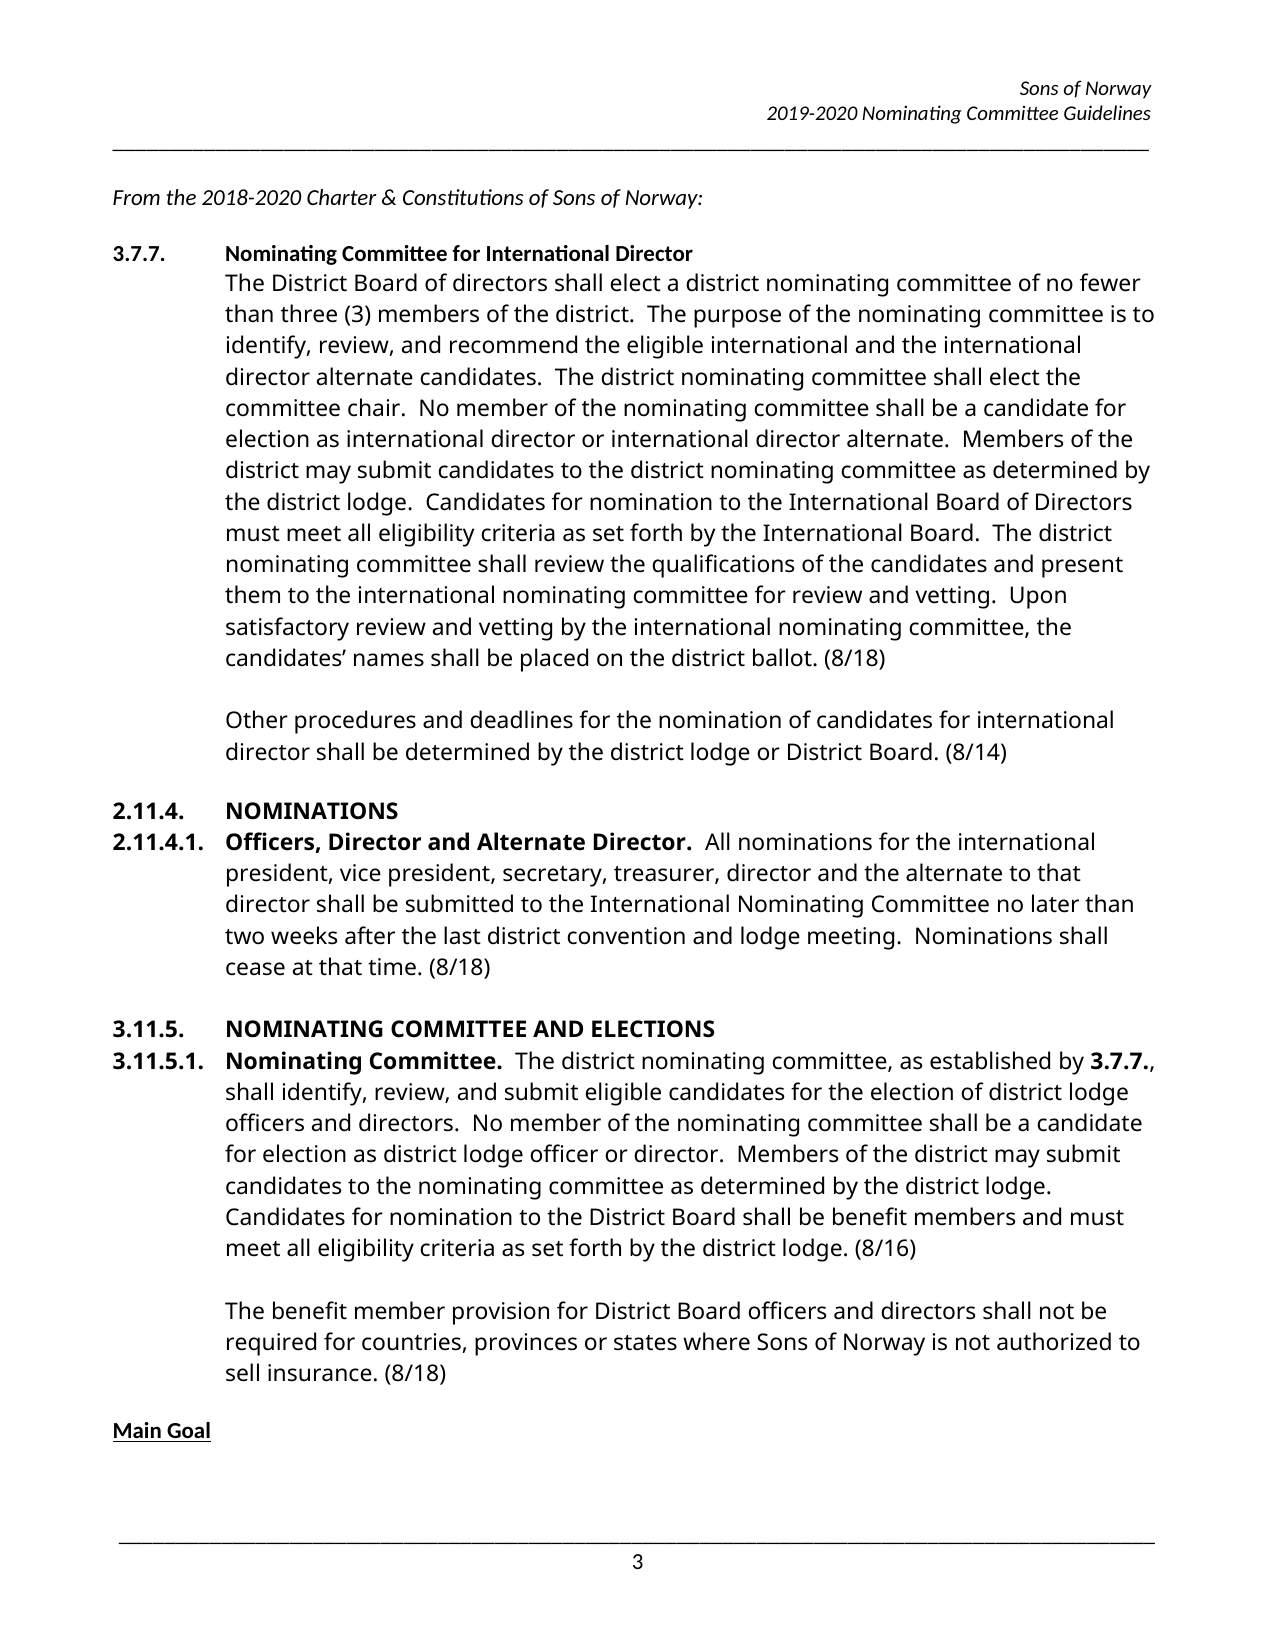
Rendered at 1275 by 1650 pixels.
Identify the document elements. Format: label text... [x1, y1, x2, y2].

text 2.11.4. NOMINATIONS [112, 795, 1162, 826]
text From the 2018-2020 Charter & Constitutions of Sons of Norway: [112, 183, 1162, 211]
text 3.7.7. Nominating Committee for International Director [112, 239, 1162, 267]
text The benefit member provision for District Board officers and directors shall not be required for countries, provinces or states where Sons of Norway is not authorized to sell insurance. (8/18) [112, 1295, 1162, 1388]
text 3.11.5. NOMINATING COMMITTEE AND ELECTIONS [112, 1013, 1162, 1045]
text 3.11.5.1. Nominating Committee. The district nominating committee, as established by 3.7.7., shall identify, review, and submit eligible candidates for the election of district lodge officers and directors. No member of the nominating committee shall be a candidate for election as district lodge officer or director. Members of the district may submit candidates to the nominating committee as determined by the district lodge. Candidates for nomination to the District Board shall be benefit members and must meet all eligibility criteria as set forth by the district lodge. (8/16) [112, 1045, 1162, 1263]
text Other procedures and deadlines for the nomination of candidates for international director shall be determined by the district lodge or District Board. (8/14) [225, 704, 1162, 767]
text The District Board of directors shall elect a district nominating committee of no fewer than three (3) members of the district. The purpose of the nominating committee is to identify, review, and recommend the eligible international and the international director alternate candidates. The district nominating committee shall elect the committee chair. No member of the nominating committee shall be a candidate for election as international director or international director alternate. Members of the district may submit candidates to the district nominating committee as determined by the district lodge. Candidates for nomination to the International Board of Directors must meet all eligibility criteria as set forth by the International Board. The district nominating committee shall review the qualifications of the candidates and present them to the international nominating committee for review and vetting. Upon satisfactory review and vetting by the international nominating committee, the candidates’ names shall be placed on the district ballot. (8/18) [225, 267, 1162, 673]
text 2.11.4.1. Officers, Director and Alternate Director. All nominations for the international president, vice president, secretary, treasurer, director and the alternate to that director shall be submitted to the International Nominating Committee no later than two weeks after the last district convention and lodge meeting. Nominations shall cease at that time. (8/18) [112, 826, 1162, 982]
text Main Goal [112, 1416, 1162, 1444]
